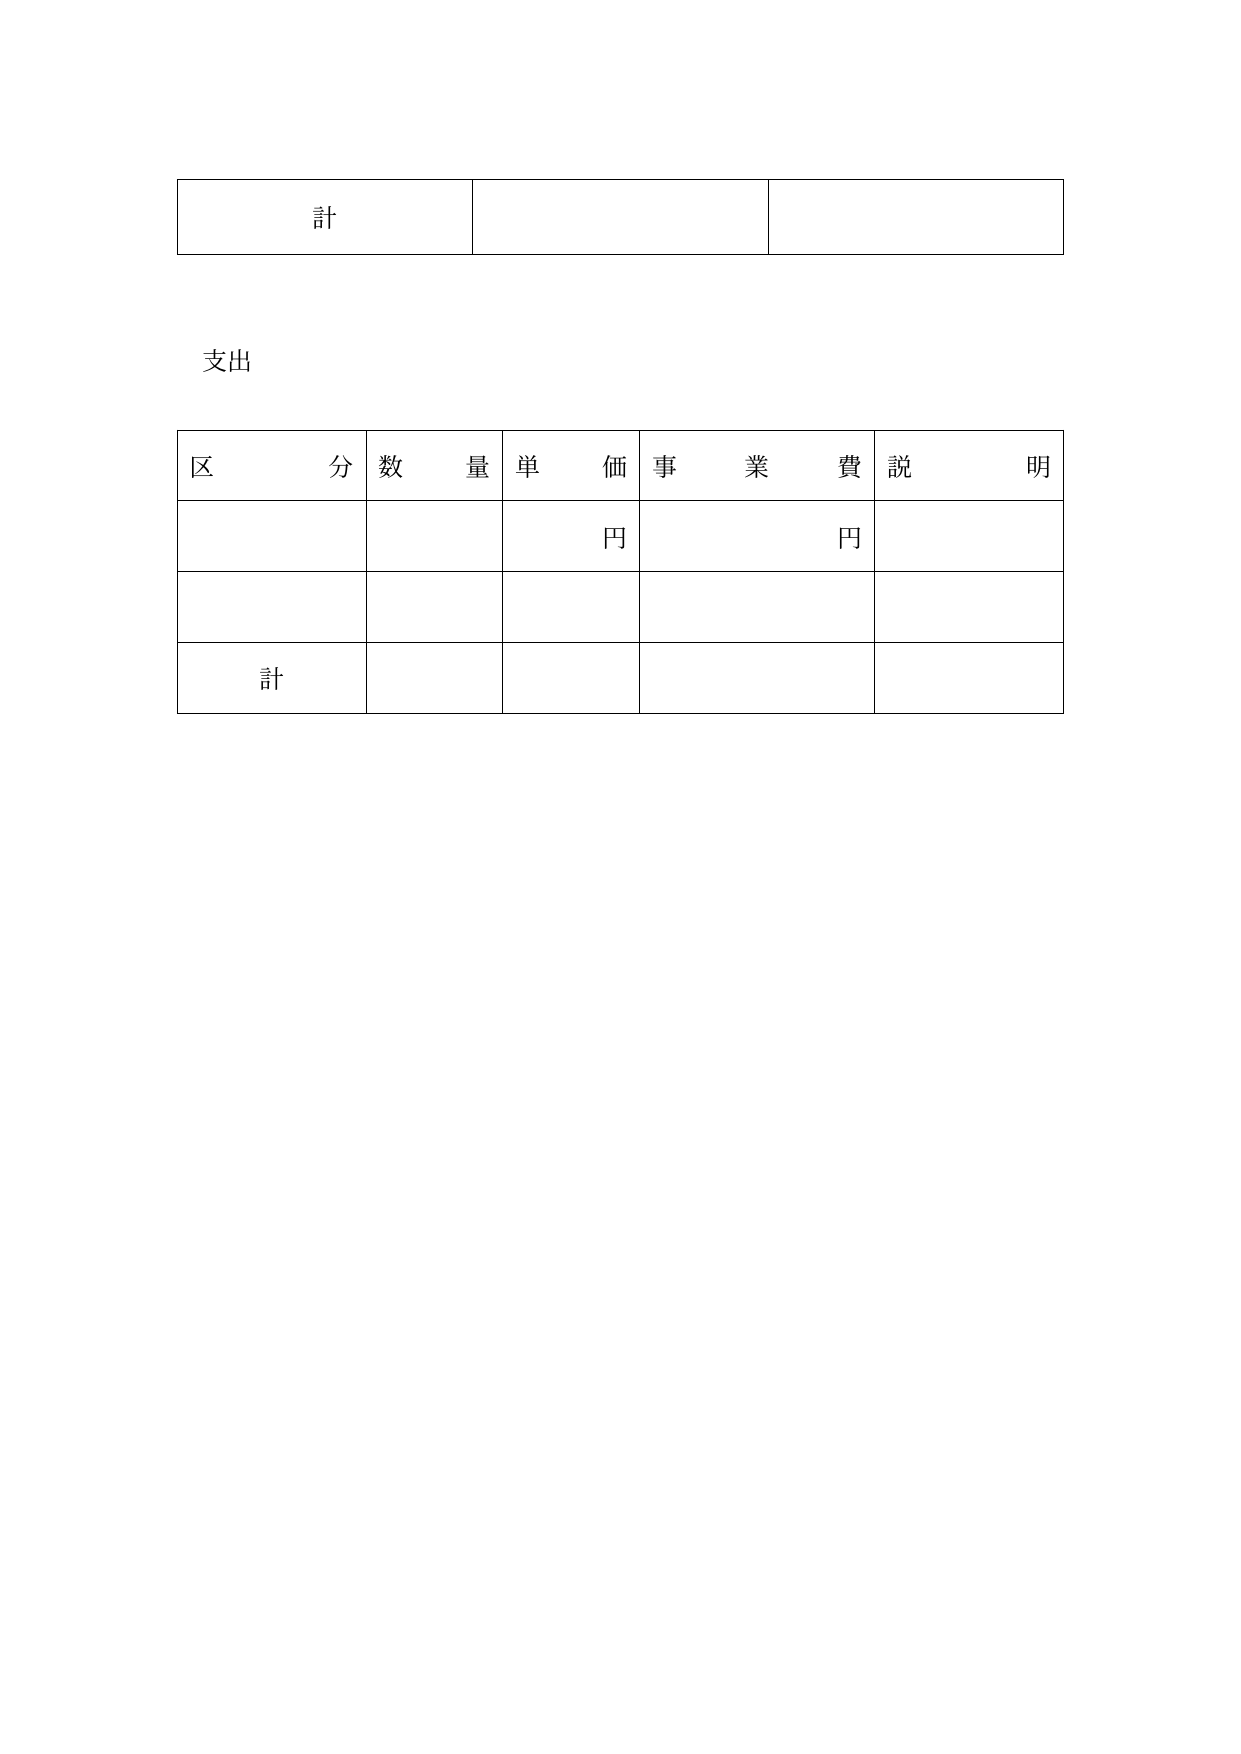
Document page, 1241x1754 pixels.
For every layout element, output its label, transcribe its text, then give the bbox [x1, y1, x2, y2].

table_cell [473, 180, 768, 254]
table_cell 計 [178, 643, 366, 712]
table_header 説明 [875, 431, 1063, 500]
table_cell [503, 572, 639, 642]
table_cell [178, 501, 366, 571]
table_header 区分 [178, 431, 366, 500]
text 支出 [177, 325, 1063, 395]
table_cell 円 [640, 501, 874, 571]
table_header 数量 [367, 431, 502, 500]
table_cell 計 [178, 180, 472, 254]
table_cell [178, 572, 366, 642]
table_cell [367, 643, 502, 712]
table_cell [367, 501, 502, 571]
table_cell [640, 643, 874, 712]
table_cell [769, 180, 1063, 254]
table_cell [367, 572, 502, 642]
table_cell 円 [503, 501, 639, 571]
table_cell [875, 501, 1063, 571]
table_cell [875, 643, 1063, 712]
table_header 事業費 [640, 431, 874, 500]
table_header 単価 [503, 431, 639, 500]
table_cell [503, 643, 639, 712]
table_cell [875, 572, 1063, 642]
table_cell [640, 572, 874, 642]
